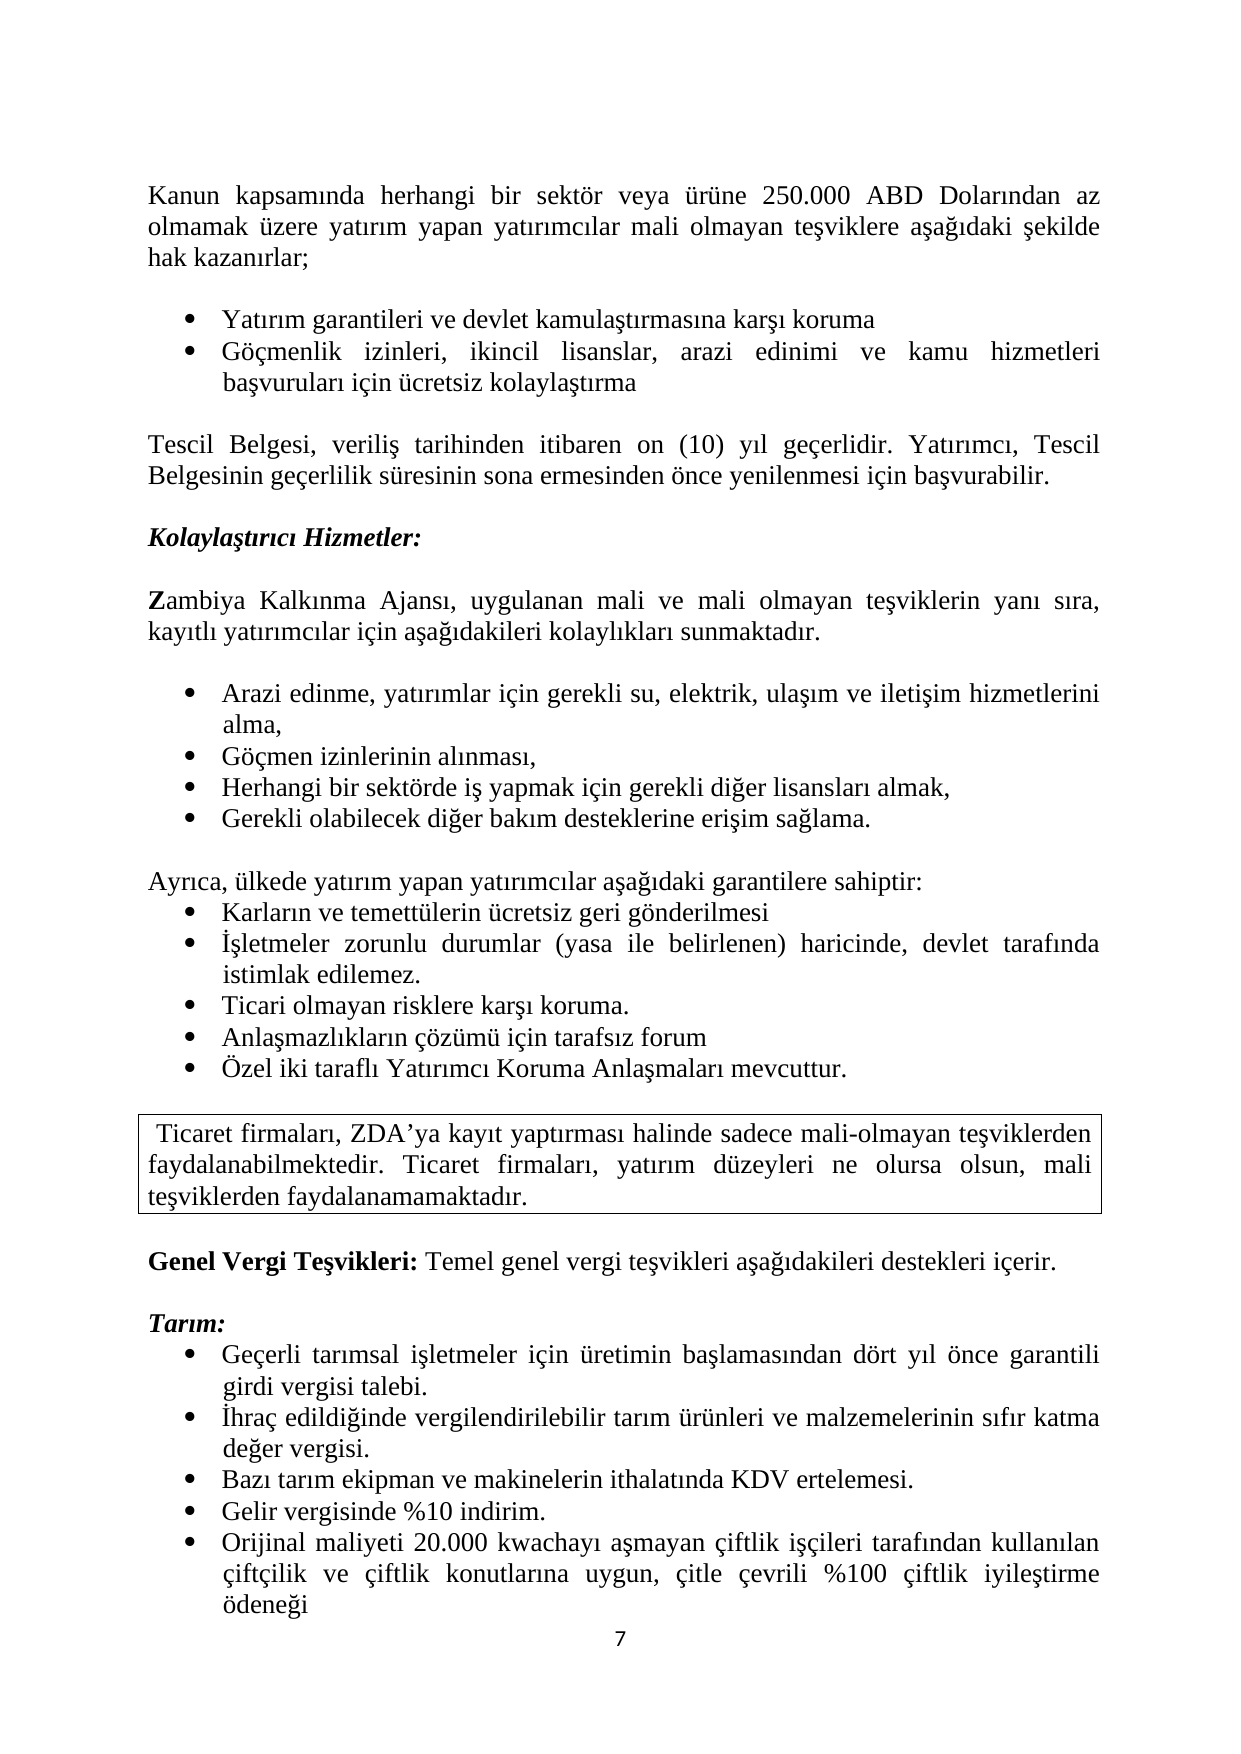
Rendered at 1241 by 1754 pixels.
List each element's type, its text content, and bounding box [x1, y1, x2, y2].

list Bazı tarım ekipman ve makinelerin ithalatında KDV ertelemesi. [185, 1463, 1101, 1494]
list Geçerli tarımsal işletmeler için üretimin başlamasından dört yıl önce garantili girdi vergisi talebi. [185, 1338, 1101, 1401]
list İhraç edildiğinde vergilendirilebilir tarım ürünleri ve malzemelerinin sıfır katma değer vergisi. [185, 1401, 1101, 1463]
list İşletmeler zorunlu durumlar (yasa ile belirlenen) haricinde, devlet tarafında istimlak edilemez. [185, 927, 1101, 989]
list Herhangi bir sektörde iş yapmak için gerekli diğer lisansları almak, [185, 771, 1101, 802]
list Anlaşmazlıkların çözümü için tarafsız forum [185, 1021, 1101, 1052]
list Özel iki taraflı Yatırımcı Koruma Anlaşmaları mevcuttur. [185, 1052, 1101, 1083]
text Kanun kapsamında herhangi bir sektör veya ürüne 250.000 ABD Dolarından az olmamak üzere yatırım yapan yatırımcılar mali olmayan teşviklere aşağıdaki şekilde hak kazanırlar; [148, 179, 1101, 272]
text Tarım: [148, 1307, 1101, 1338]
list Gerekli olabilecek diğer bakım desteklerine erişim sağlama. [185, 802, 1101, 833]
text Ticaret firmaları, ZDA’ya kayıt yaptırması halinde sadece mali-olmayan teşviklerden faydalanabilmektedir. Ticaret firmaları, yatırım düzeyleri ne olursa olsun, mali teşviklerden faydalanamamaktadır. [139, 1115, 1101, 1213]
text Tescil Belgesi, veriliş tarihinden itibaren on (10) yıl geçerlidir. Yatırımcı, Tescil Belgesinin geçerlilik süresinin sona ermesinden önce yenilenmesi için başvurabilir. [148, 428, 1101, 490]
text Ayrıca, ülkede yatırım yapan yatırımcılar aşağıdaki garantilere sahiptir: [148, 864, 1101, 896]
text Genel Vergi Teşvikleri: Temel genel vergi teşvikleri aşağıdakileri destekleri içerir. [148, 1245, 1101, 1276]
list Arazi edinme, yatırımlar için gerekli su, elektrik, ulaşım ve iletişim hizmetlerini alma, [185, 677, 1101, 740]
list Göçmenlik izinleri, ikincil lisanslar, arazi edinimi ve kamu hizmetleri başvuruları için ücretsiz kolaylaştırma [185, 334, 1101, 397]
list Karların ve temettülerin ücretsiz geri gönderilmesi [185, 896, 1101, 927]
text Zambiya Kalkınma Ajansı, uygulanan mali ve mali olmayan teşviklerin yanı sıra, kayıtlı yatırımcılar için aşağıdakileri kolaylıkları sunmaktadır. [148, 584, 1101, 646]
list Göçmen izinlerinin alınması, [185, 740, 1101, 771]
list Ticari olmayan risklere karşı koruma. [185, 989, 1101, 1021]
list Orijinal maliyeti 20.000 kwachayı aşmayan çiftlik işçileri tarafından kullanılan çiftçilik ve çiftlik konutlarına uygun, çitle çevrili %100 çiftlik iyileştirme ödeneği [185, 1526, 1101, 1619]
list Yatırım garantileri ve devlet kamulaştırmasına karşı koruma [185, 303, 1101, 334]
text Kolaylaştırıcı Hizmetler: [148, 522, 1101, 553]
list Gelir vergisinde %10 indirim. [185, 1494, 1101, 1526]
